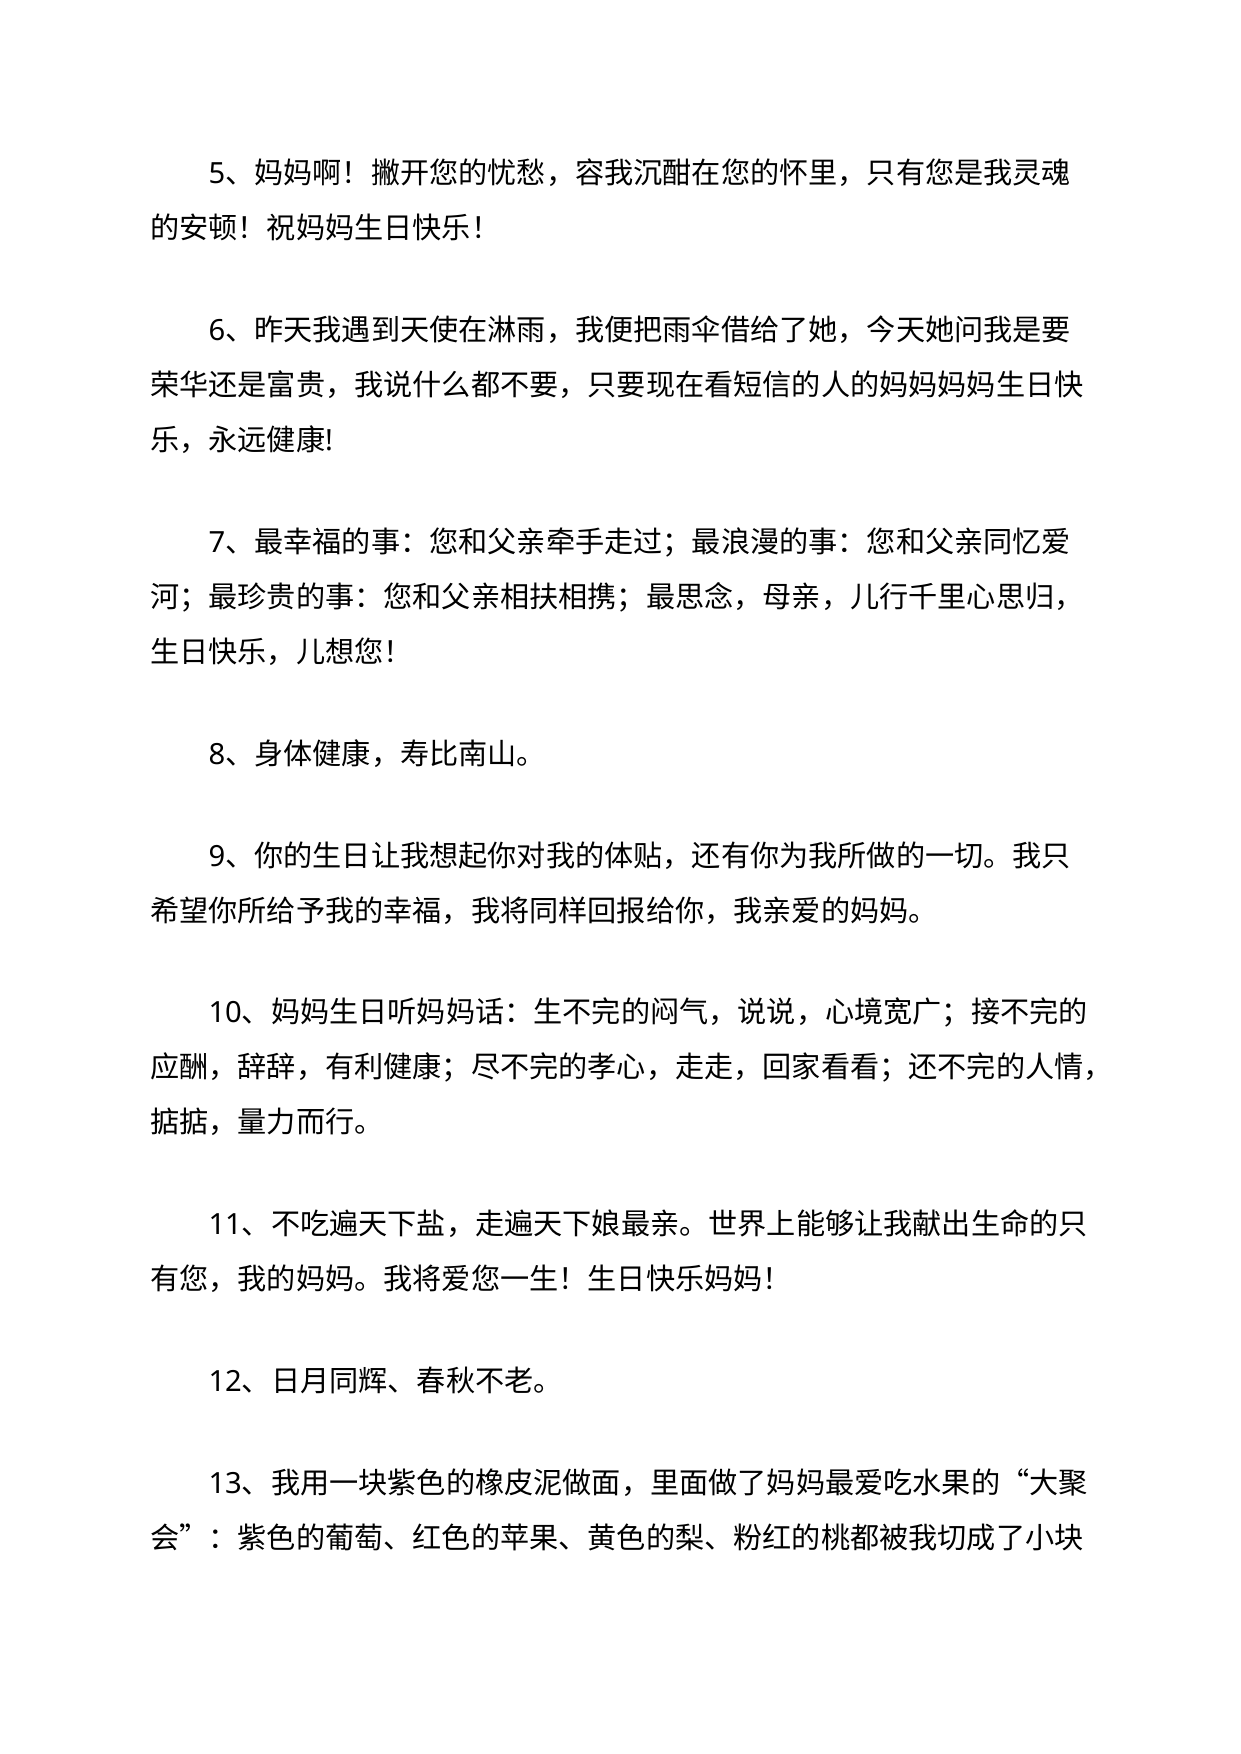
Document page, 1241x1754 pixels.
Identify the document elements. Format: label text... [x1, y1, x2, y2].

text 10、妈妈生日听妈妈话：生不完的闷气，说说，心境宽广；接不完的应酬，辞辞，有利健康；尽不完的孝心，走走，回家看看；还不完的人情，掂掂，量力而行。 [150, 989, 1090, 1141]
text 9、你的生日让我想起你对我的体贴，还有你为我所做的一切。我只希望你所给予我的幸福，我将同样回报给你，我亲爱的妈妈。 [150, 832, 1090, 929]
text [150, 1459, 1090, 1557]
text 11、不吃遍天下盐，走遍天下娘最亲。世界上能够让我献出生命的只有您，我的妈妈。我将爱您一生！生日快乐妈妈！ [150, 1201, 1090, 1298]
text 7、最幸福的事：您和父亲牵手走过；最浪漫的事：您和父亲同忆爱河；最珍贵的事：您和父亲相扶相携；最思念，母亲，儿行千里心思归，生日快乐，儿想您！ [150, 519, 1090, 671]
text 6、昨天我遇到天使在淋雨，我便把雨伞借给了她，今天她问我是要荣华还是富贵，我说什么都不要，只要现在看短信的人的妈妈妈妈生日快乐，永远健康! [150, 307, 1090, 459]
text 12、日月同辉、春秋不老。 [150, 1357, 1090, 1400]
text 8、身体健康，寿比南山。 [150, 730, 1090, 773]
text 5、妈妈啊！撇开您的忧愁，容我沉酣在您的怀里，只有您是我灵魂的安顿！祝妈妈生日快乐！ [150, 150, 1090, 247]
